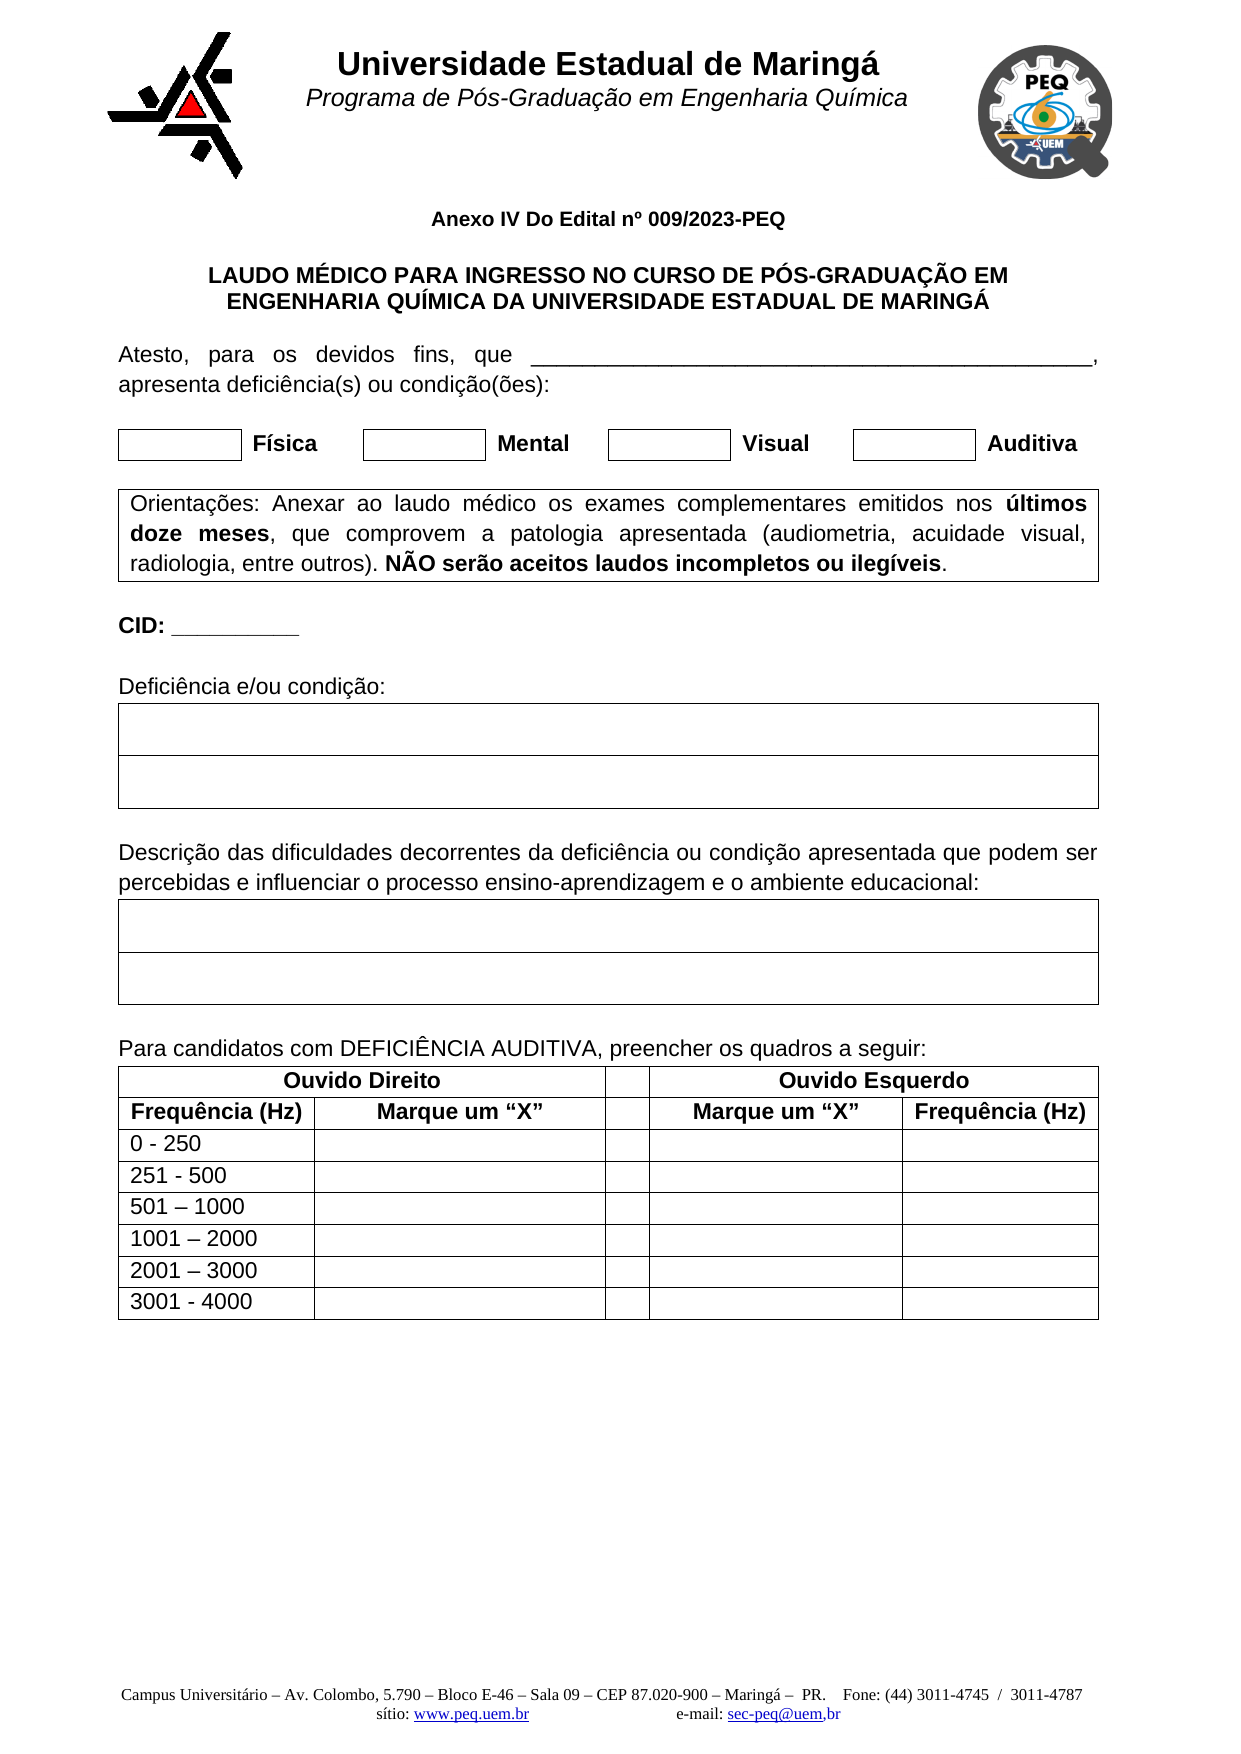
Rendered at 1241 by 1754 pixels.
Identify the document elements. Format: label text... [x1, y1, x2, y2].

table_header Física [242, 429, 363, 460]
table_cell [650, 1193, 902, 1224]
table_cell [903, 1130, 1098, 1161]
table_cell 251 - 500 [119, 1162, 314, 1192]
table_header [854, 430, 975, 460]
table_cell [650, 1257, 902, 1287]
text Deficiência e/ou condição: [118, 673, 1098, 699]
table_cell 501 – 1000 [119, 1193, 314, 1224]
text Descrição das dificuldades decorrentes da deficiência ou condição apresentada que podem ser percebidas e influenciar o processo ensino-aprendizagem e o ambiente educacional: [118, 839, 1098, 896]
table_cell [903, 1225, 1098, 1256]
picture [978, 45, 1113, 179]
table_cell [606, 1130, 649, 1161]
text CID: __________ [118, 612, 1098, 639]
table_cell [903, 1288, 1098, 1319]
table_cell [315, 1225, 605, 1256]
table_cell 2001 – 3000 [119, 1257, 314, 1287]
table_cell [606, 1193, 649, 1224]
text ENGENHARIA QUÍMICA DA UNIVERSIDADE ESTADUAL DE MARINGÁ [118, 288, 1098, 314]
table_cell 1001 – 2000 [119, 1225, 314, 1256]
table_cell [650, 1288, 902, 1319]
table_header [364, 430, 485, 460]
table_cell [650, 1130, 902, 1161]
table_header Ouvido Direito [119, 1067, 605, 1097]
table_header Ouvido Esquerdo [650, 1067, 1098, 1097]
text LAUDO MÉDICO PARA INGRESSO NO CURSO DE PÓS-GRADUAÇÃO EM [118, 262, 1098, 288]
table_cell [606, 1225, 649, 1256]
table_cell 0 - 250 [119, 1130, 314, 1161]
table_header Visual [731, 429, 853, 460]
table_cell [119, 953, 1098, 1004]
table_header [119, 704, 1098, 755]
table_cell [606, 1162, 649, 1192]
table_cell [315, 1288, 605, 1319]
table_cell Frequência (Hz) [119, 1098, 314, 1129]
table_header Orientações: Anexar ao laudo médico os exames complementares emitidos nos últimos doze meses, que comprovem a patologia apresentada (audiometria, acuidade visual, radiologia, entre outros). NÃO serão aceitos laudos incompletos ou ilegíveis. [119, 490, 1098, 581]
table_header Auditiva [976, 429, 1098, 460]
table_cell [650, 1225, 902, 1256]
table_cell [315, 1130, 605, 1161]
table_cell [903, 1162, 1098, 1192]
table_cell Marque um “X” [650, 1098, 902, 1129]
table_cell [606, 1098, 649, 1129]
text Anexo IV Do Edital nº 009/2023-PEQ [118, 207, 1098, 231]
table_header [119, 430, 241, 460]
table_cell [650, 1162, 902, 1192]
table_cell [903, 1193, 1098, 1224]
table_cell [315, 1162, 605, 1192]
table_cell [315, 1193, 605, 1224]
table_cell [606, 1257, 649, 1287]
text Atesto, para os devidos fins, que ____________________________________________, apresenta deficiência(s) ou condição(ões): [118, 341, 1098, 397]
table_cell [315, 1257, 605, 1287]
table_cell 3001 - 4000 [119, 1288, 314, 1319]
table_cell [606, 1288, 649, 1319]
table_cell Marque um “X” [315, 1098, 605, 1129]
picture [103, 31, 245, 180]
table_header [119, 900, 1098, 952]
table_cell Frequência (Hz) [903, 1098, 1098, 1129]
text Para candidatos com DEFICIÊNCIA AUDITIVA, preencher os quadros a seguir: [118, 1035, 1098, 1062]
table_header [606, 1067, 649, 1097]
table_cell [119, 756, 1098, 808]
table_header [609, 430, 730, 460]
table_cell [903, 1257, 1098, 1287]
table_header Mental [486, 429, 608, 460]
